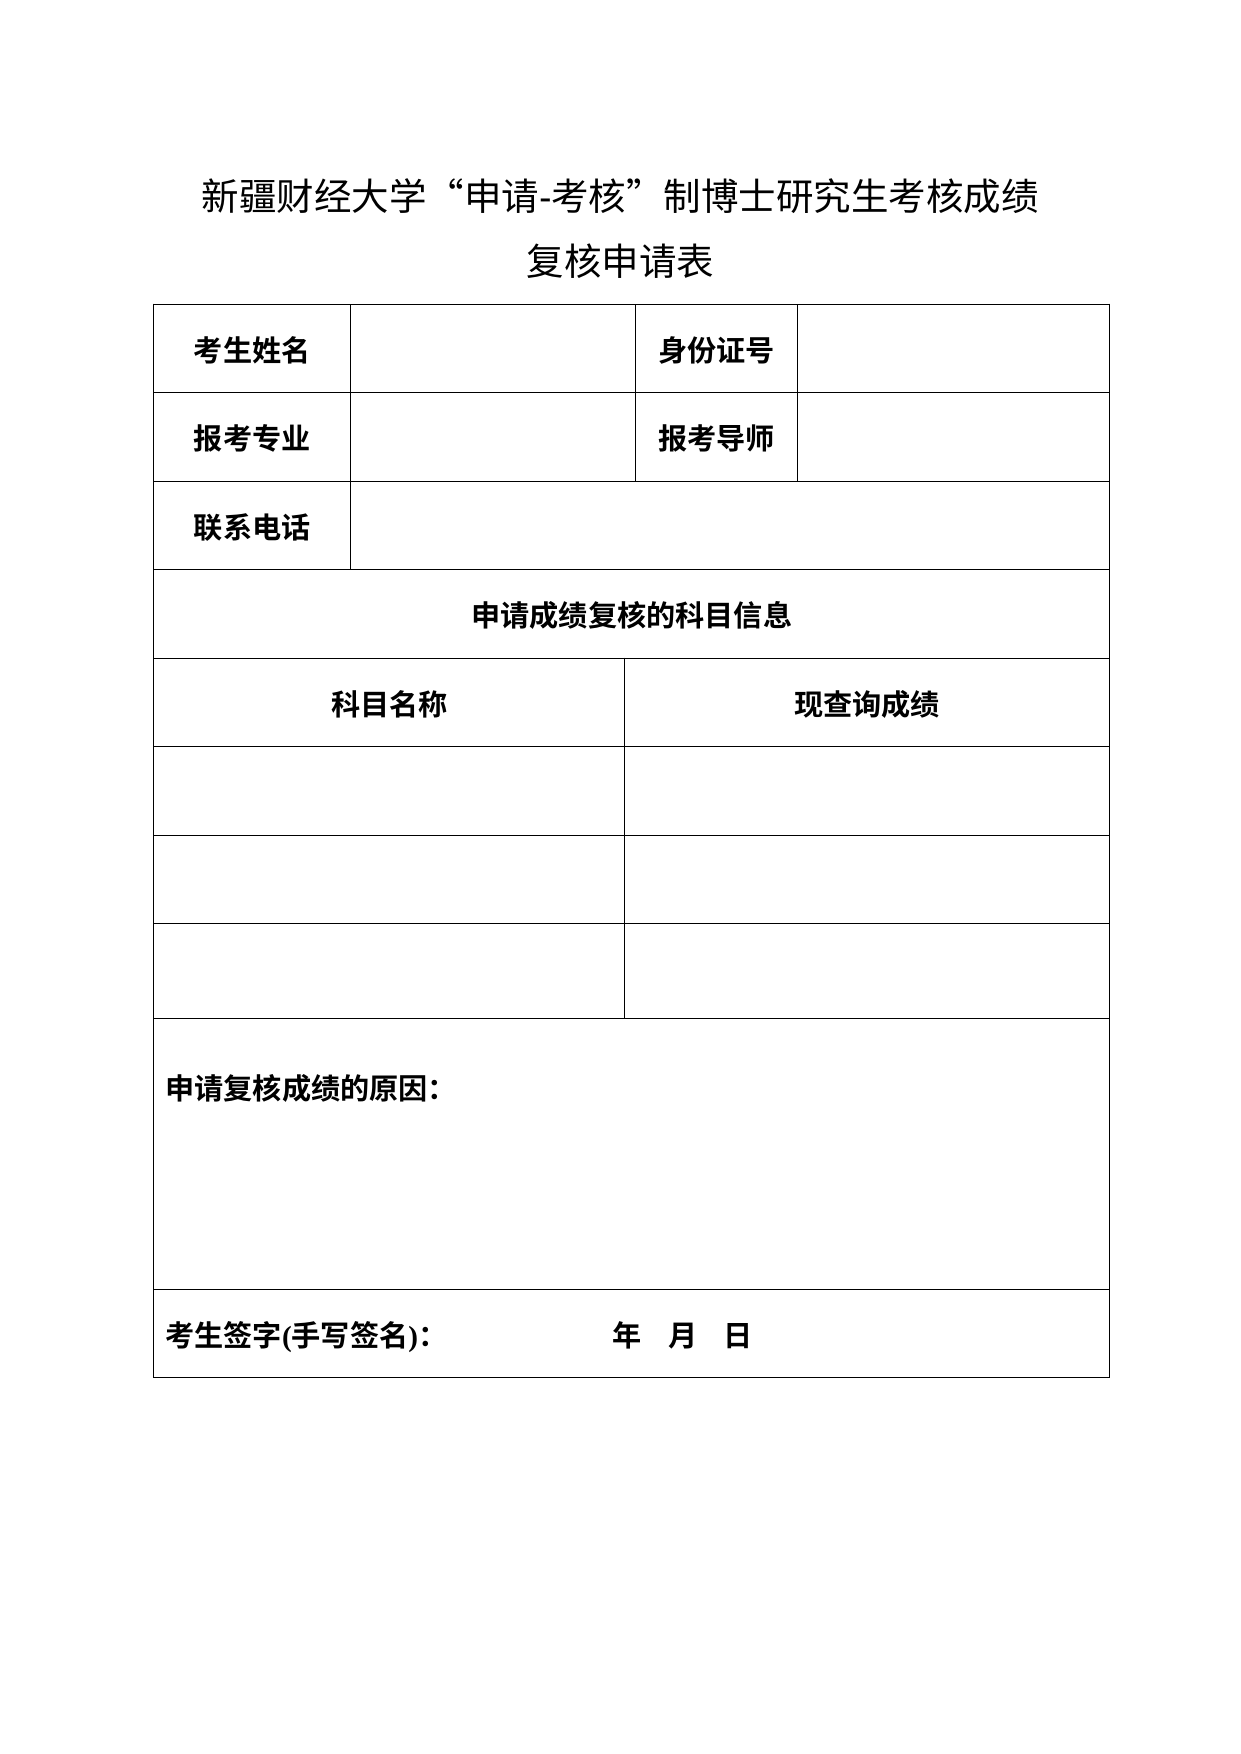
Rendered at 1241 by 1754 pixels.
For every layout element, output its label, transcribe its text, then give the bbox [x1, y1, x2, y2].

table_cell [154, 924, 624, 1018]
table_cell 申请成绩复核的科目信息 [154, 570, 1109, 658]
table_cell 考生签字(手写签名)： 年 月 日 [154, 1290, 1109, 1377]
table_cell [154, 747, 624, 835]
table_cell 联系电话 [154, 482, 350, 569]
table_cell [154, 836, 624, 923]
text 复核申请表 [187, 227, 1053, 292]
table_cell 报考专业 [154, 393, 350, 481]
table_header [798, 305, 1109, 392]
table_cell [625, 836, 1109, 923]
table_cell 科目名称 [154, 659, 624, 746]
table_cell [625, 924, 1109, 1018]
table_cell 报考导师 [636, 393, 797, 481]
table_cell [351, 393, 635, 481]
text 新疆财经大学“申请-考核”制博士研究生考核成绩 [187, 162, 1053, 227]
table_cell 现查询成绩 [625, 659, 1109, 746]
table_cell [351, 482, 1109, 569]
table_cell [798, 393, 1109, 481]
table_header [351, 305, 635, 392]
table_cell [625, 747, 1109, 835]
table_cell 申请复核成绩的原因： [154, 1019, 1109, 1288]
table_header 身份证号 [636, 305, 797, 392]
table_header 考生姓名 [154, 305, 350, 392]
